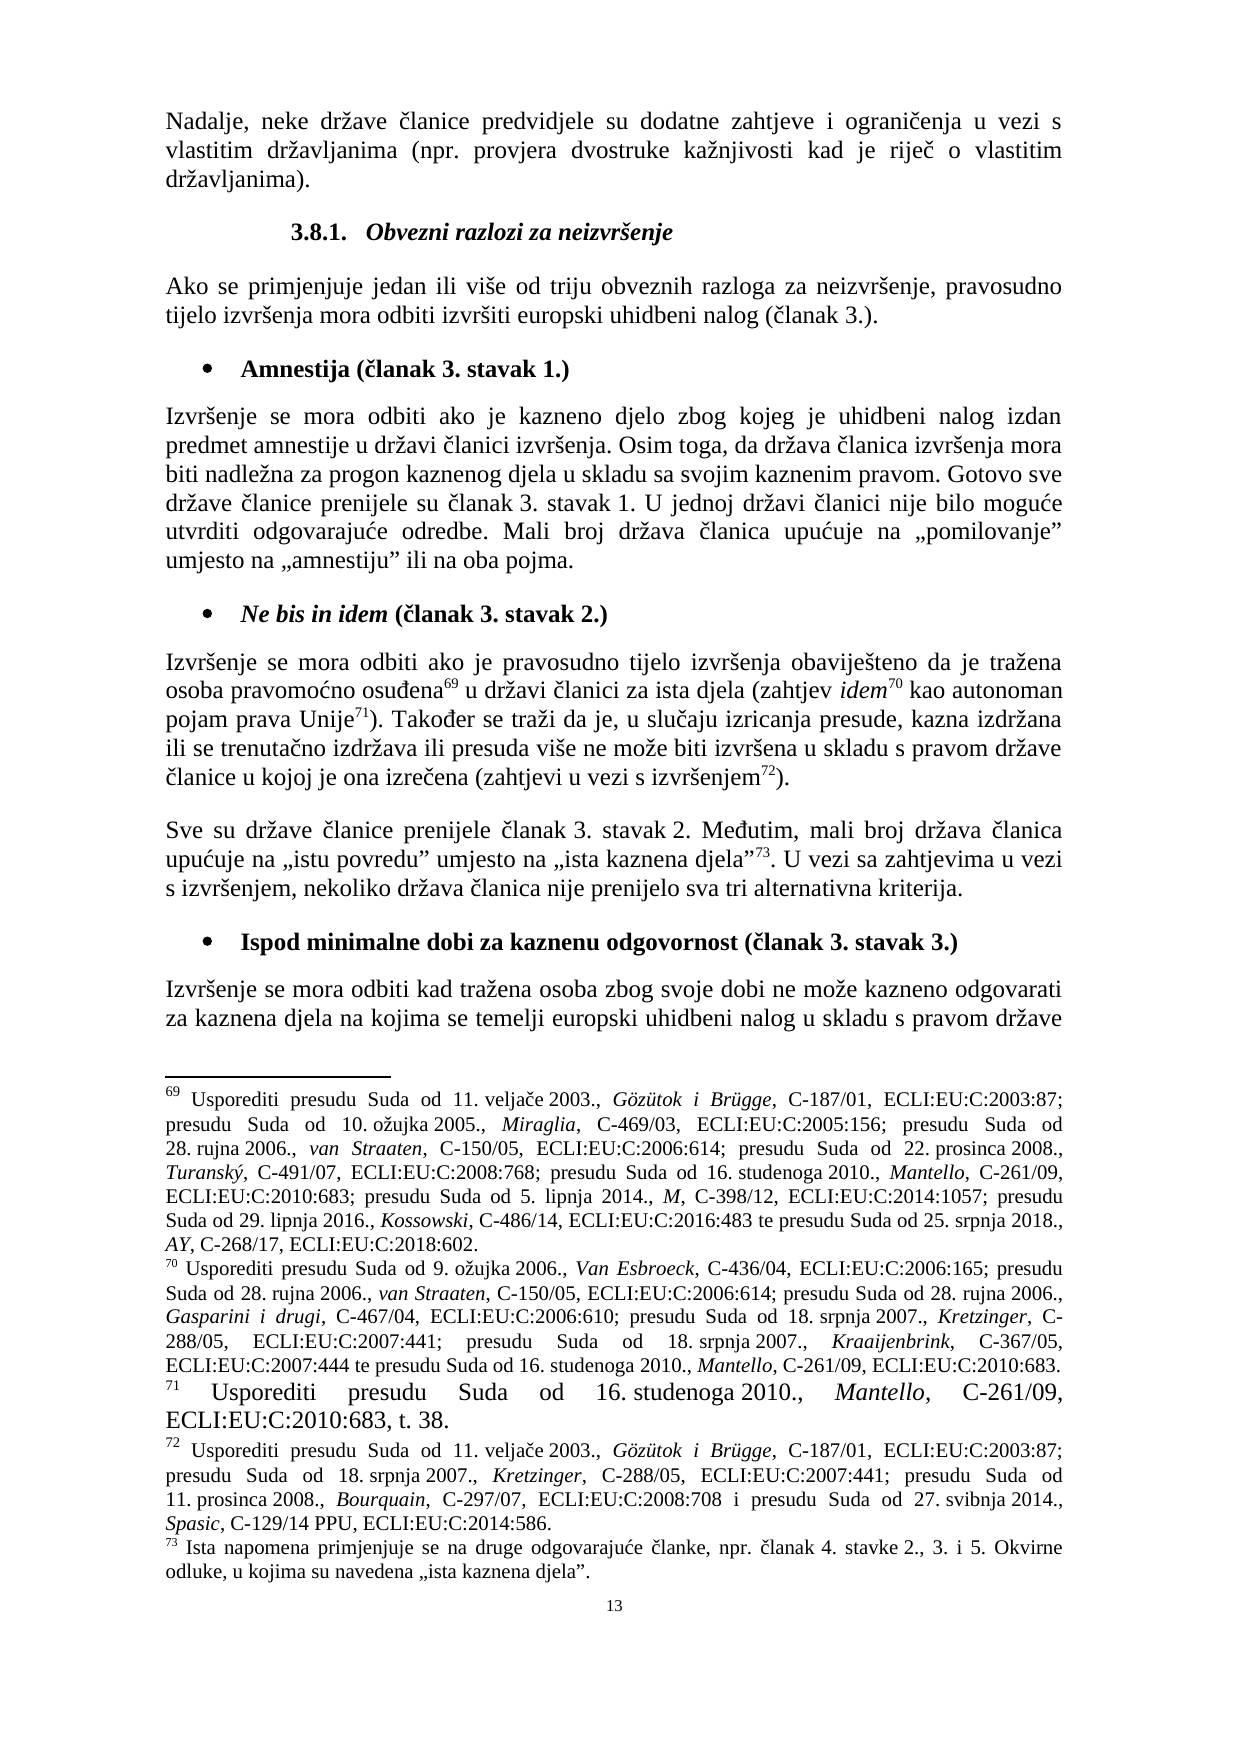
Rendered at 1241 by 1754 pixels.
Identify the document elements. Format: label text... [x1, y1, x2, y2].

list Amnestija (članak 3. stavak 1.) [203, 354, 1063, 382]
text Ako se primjenjuje jedan ili više od triju obveznih razloga za neizvršenje, pravosudno tijelo izvršenja mora odbiti izvršiti europski uhidbeni nalog (članak 3.). [165, 271, 1063, 329]
text Izvršenje se mora odbiti kad tražena osoba zbog svoje dobi ne može kazneno odgovarati za kaznena djela na kojima se temelji europski uhidbeni nalog u skladu s pravom države članice izvršenja. Nisu utvrđene nikakve poteškoće u vezi s prenošenjem članka 3. stavka 3. iako dob za kaznenu odgovornost u državama članicama može biti različita. [165, 974, 1063, 1032]
text Izvršenje se mora odbiti ako je pravosudno tijelo izvršenja obaviješteno da je tražena osoba pravomoćno osuđena u državi članici za ista djela (zahtjev idem kao autonoman pojam prava Unije). Također se traži da je, u slučaju izricanja presude, kazna izdržana ili se trenutačno izdržava ili presuda više ne može biti izvršena u skladu s pravom države članice u kojoj je ona izrečena (zahtjevi u vezi s izvršenjem). [165, 647, 1063, 790]
list Ispod minimalne dobi za kaznenu odgovornost (članak 3. stavak 3.) [203, 927, 1063, 955]
subtitle Obvezni razlozi za neizvršenje [291, 217, 1063, 246]
text Izvršenje se mora odbiti ako je kazneno djelo zbog kojeg je uhidbeni nalog izdan predmet amnestije u državi članici izvršenja. Osim toga, da država članica izvršenja mora biti nadležna za progon kaznenog djela u skladu sa svojim kaznenim pravom. Gotovo sve države članice prenijele su članak 3. stavak 1. U jednoj državi članici nije bilo moguće utvrditi odgovarajuće odredbe. Mali broj država članica upućuje na „pomilovanje” umjesto na „amnestiju” ili na oba pojma. [165, 401, 1063, 574]
text Nadalje, neke države članice predvidjele su dodatne zahtjeve i ograničenja u vezi s vlastitim državljanima (npr. provjera dvostruke kažnjivosti kad je riječ o vlastitim državljanima). [165, 106, 1063, 192]
list Ne bis in idem (članak 3. stavak 2.) [203, 599, 1063, 628]
text Sve su države članice prenijele članak 3. stavak 2. Međutim, mali broj država članica upućuje na „istu povredu” umjesto na „ista kaznena djela”. U vezi sa zahtjevima u vezi s izvršenjem, nekoliko država članica nije prenijelo sva tri alternativna kriterija. [165, 815, 1063, 902]
